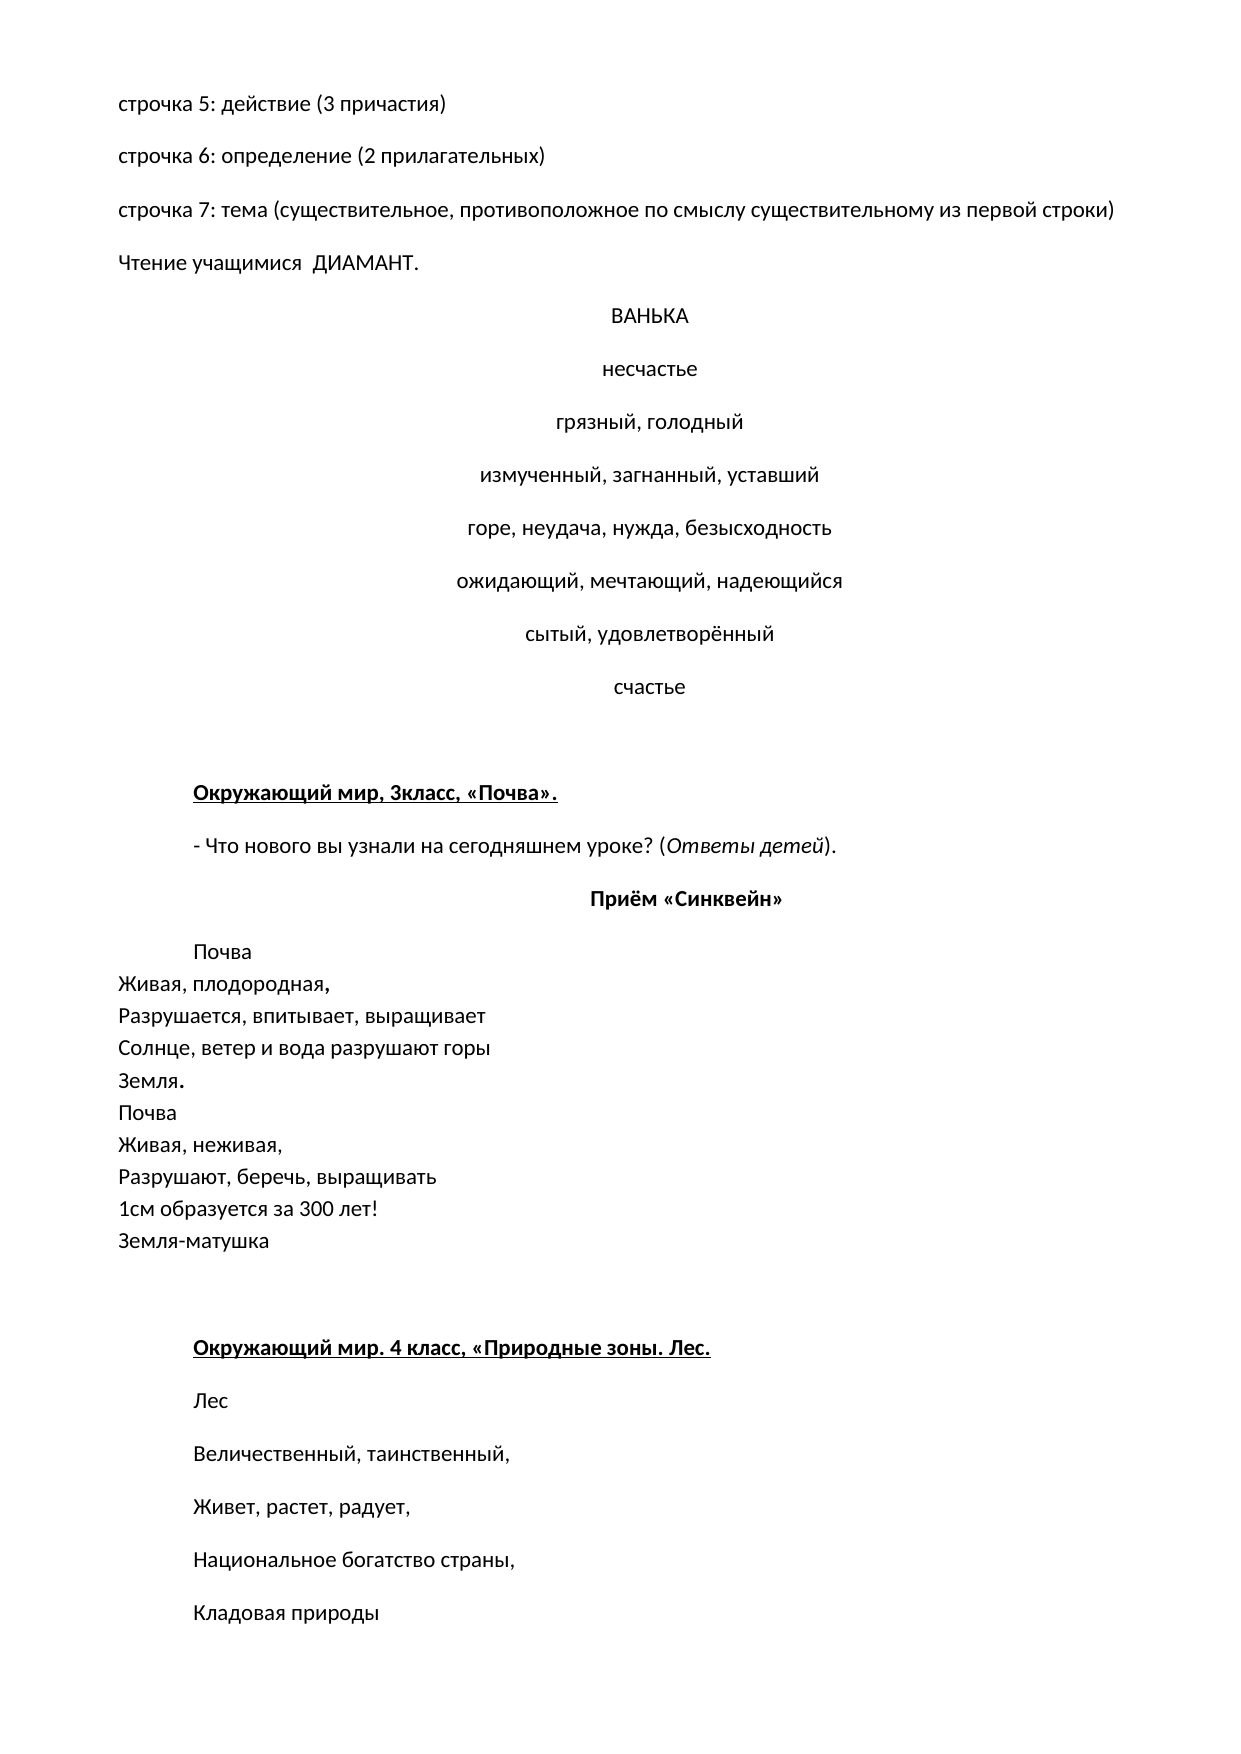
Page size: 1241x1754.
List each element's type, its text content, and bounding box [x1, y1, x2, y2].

text Приём «Синквейн» [118, 884, 1181, 912]
text - Что нового вы узнали на сегодняшнем уроке? (Ответы детей). [118, 831, 1181, 859]
text ожидающий, мечтающий, надеющийся [118, 566, 1181, 594]
text Почва Живая, плодородная, Разрушается, впитывает, выращивает Солнце, ветер и вода разрушают горы Земля. Почва Живая, неживая, Разрушают, беречь, выращивать 1см образуется за 300 лет! Земля-матушка [118, 937, 1181, 1255]
text горе, неудача, нужда, безысходность [118, 513, 1181, 541]
text несчастье [118, 354, 1181, 382]
text строчка 6: определение (2 прилагательных) [118, 142, 1181, 170]
text Национальное богатство страны, [118, 1545, 1181, 1573]
text измученный, загнанный, уставший [118, 460, 1181, 488]
text сытый, удовлетворённый [118, 619, 1181, 647]
text ВАНЬКА [118, 301, 1181, 329]
text Чтение учащимися ДИАМАНТ. [118, 248, 1181, 276]
text строчка 5: действие (3 причастия) [118, 89, 1181, 117]
text Кладовая природы [118, 1598, 1181, 1626]
text Живет, растет, радует, [118, 1492, 1181, 1520]
text Величественный, таинственный, [118, 1439, 1181, 1467]
text грязный, голодный [118, 407, 1181, 435]
text Окружающий мир, 3класс, «Почва». [118, 778, 1181, 806]
text Окружающий мир. 4 класс, «Природные зоны. Лес. [118, 1333, 1181, 1361]
text строчка 7: тема (существительное, противоположное по смыслу существительному из первой строки) [118, 195, 1181, 223]
text Лес [118, 1386, 1181, 1414]
text счастье [118, 672, 1181, 700]
